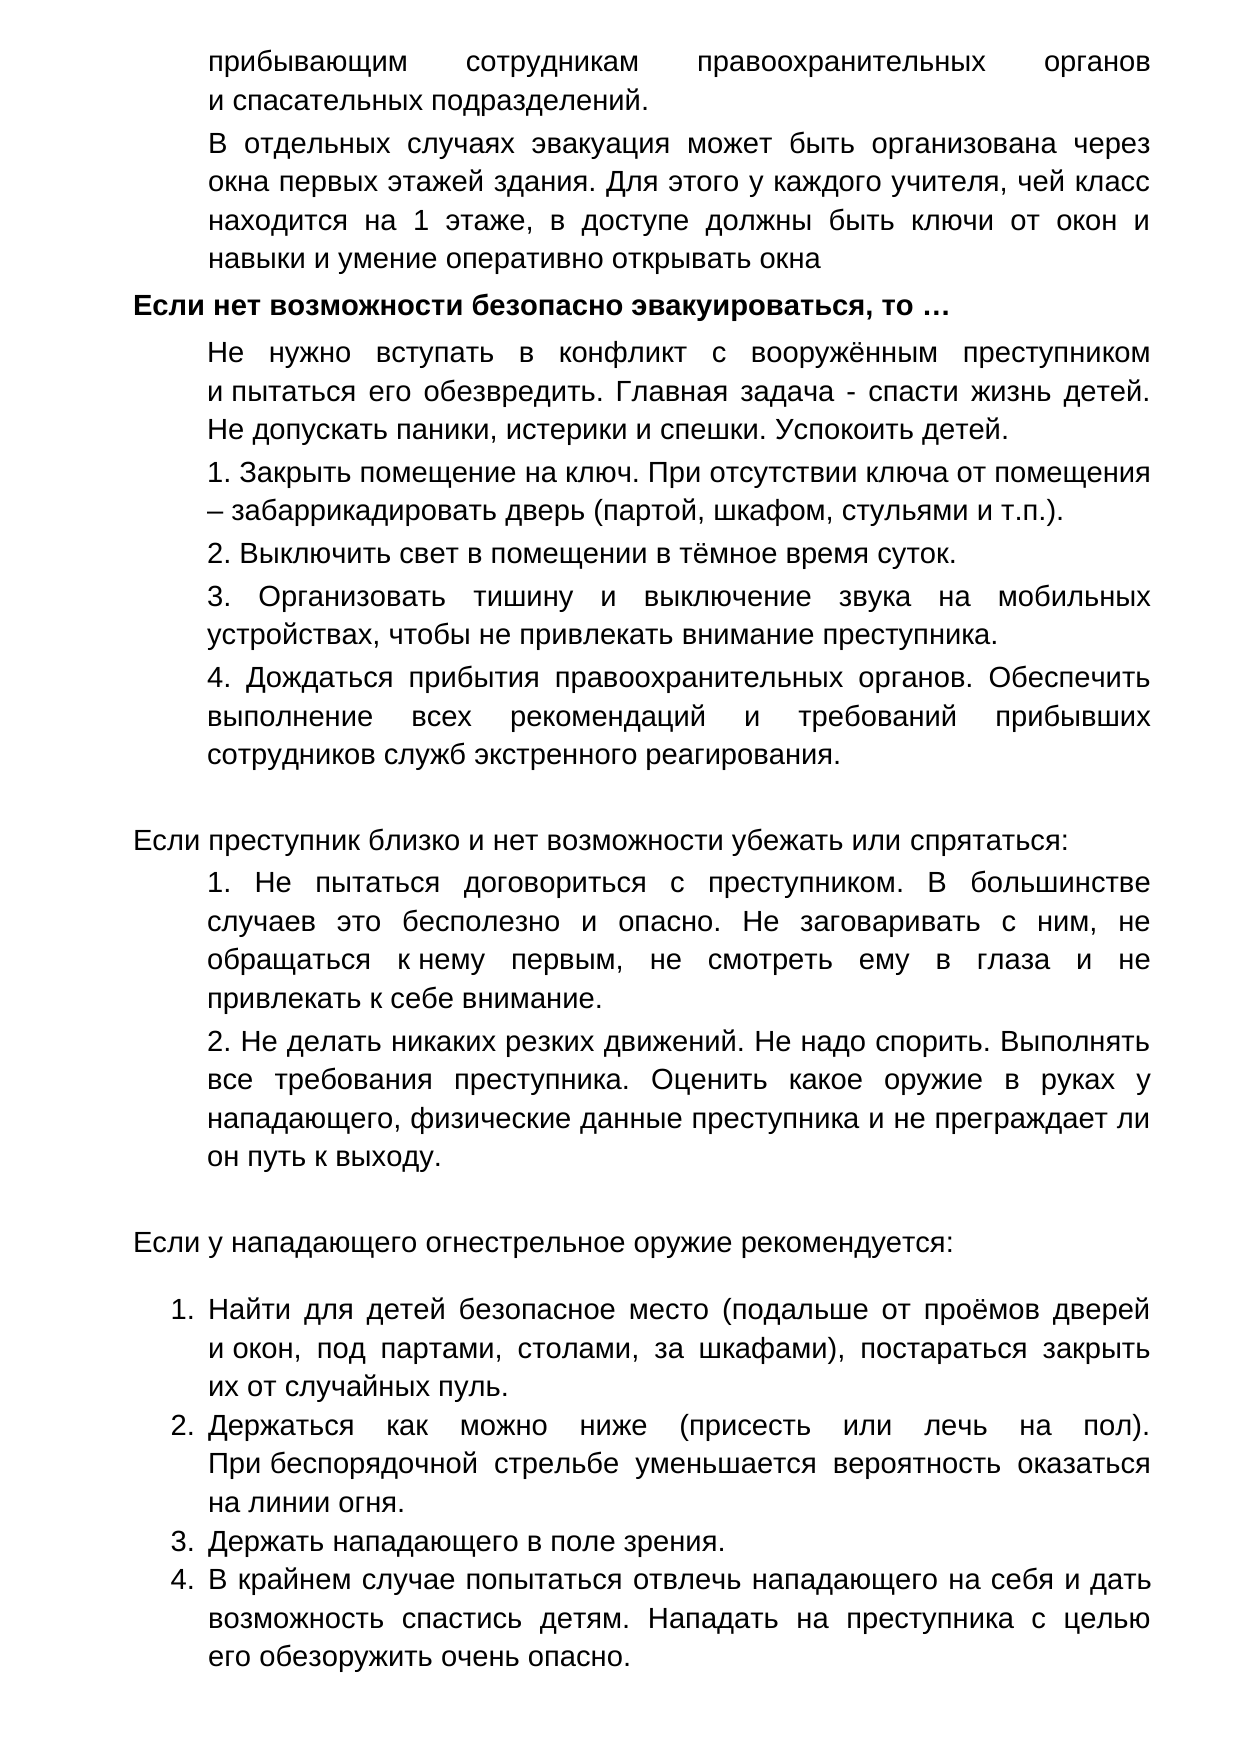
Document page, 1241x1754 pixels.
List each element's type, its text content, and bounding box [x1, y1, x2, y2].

text Не нужно вступать в конфликт с вооружённым преступником и пытаться его обезвредить. Главная задача - спасти жизнь детей. Не допускать паники, истерики и спешки. Успокоить детей. [207, 489, 1152, 600]
text 2. Выключить свет в помещении в тёмное время суток. [207, 690, 1152, 724]
text Место для сбора после эвакуации должно быть выбрано на достаточном удалении от образовательной организации. Сообщить информацию о наличии эвакуированных детей руководству образовательной организации (при возможности), а также прибывающим сотрудникам правоохранительных органов и спасательных подразделений. [208, 44, 1152, 271]
text В отдельных случаях эвакуация может быть организована через окна первых этажей здания. Для этого у каждого учителя, чей класс находится на 1 этаже, в доступе должны быть ключи от окон и навыки и умение оперативно открывать окна [208, 280, 1152, 429]
text 1. Не пытаться договориться с преступником. В большинстве случаев это бесполезно и опасно. Не заговаривать с ним, не обращаться к нему первым, не смотреть ему в глаза и не привлекать к себе внимание. [207, 1019, 1152, 1168]
text 2. Не делать никаких резких движений. Не надо спорить. Выполнять все требования преступника. Оценить какое оружие в руках у нападающего, физические данные преступника и не преграждает ли он путь к выходу. [207, 1178, 1152, 1327]
text Если у нападающего огнестрельное оружие рекомендуется: [133, 1379, 1152, 1412]
list Найти для детей безопасное место (подальше от проёмов дверей и окон, под партами, столами, за шкафами), постараться закрыть их от случайных пуль. [170, 1446, 1152, 1557]
text 4. Дождаться прибытия правоохранительных органов. Обеспечить выполнение всех рекомендаций и требований прибывших сотрудников служб экстренного реагирования. [207, 814, 1152, 925]
text Если преступник близко и нет возможности убежать или спрятаться: [133, 977, 1152, 1010]
text Если нет возможности безопасно эвакуироваться, то … [133, 442, 1152, 476]
text 1. Закрыть помещение на ключ. При отсутствии ключа от помещения – забаррикадировать дверь (партой, шкафом, стульями и т.п.). [207, 609, 1152, 681]
text 3. Организовать тишину и выключение звука на мобильных устройствах, чтобы не привлекать внимание преступника. [207, 733, 1152, 805]
